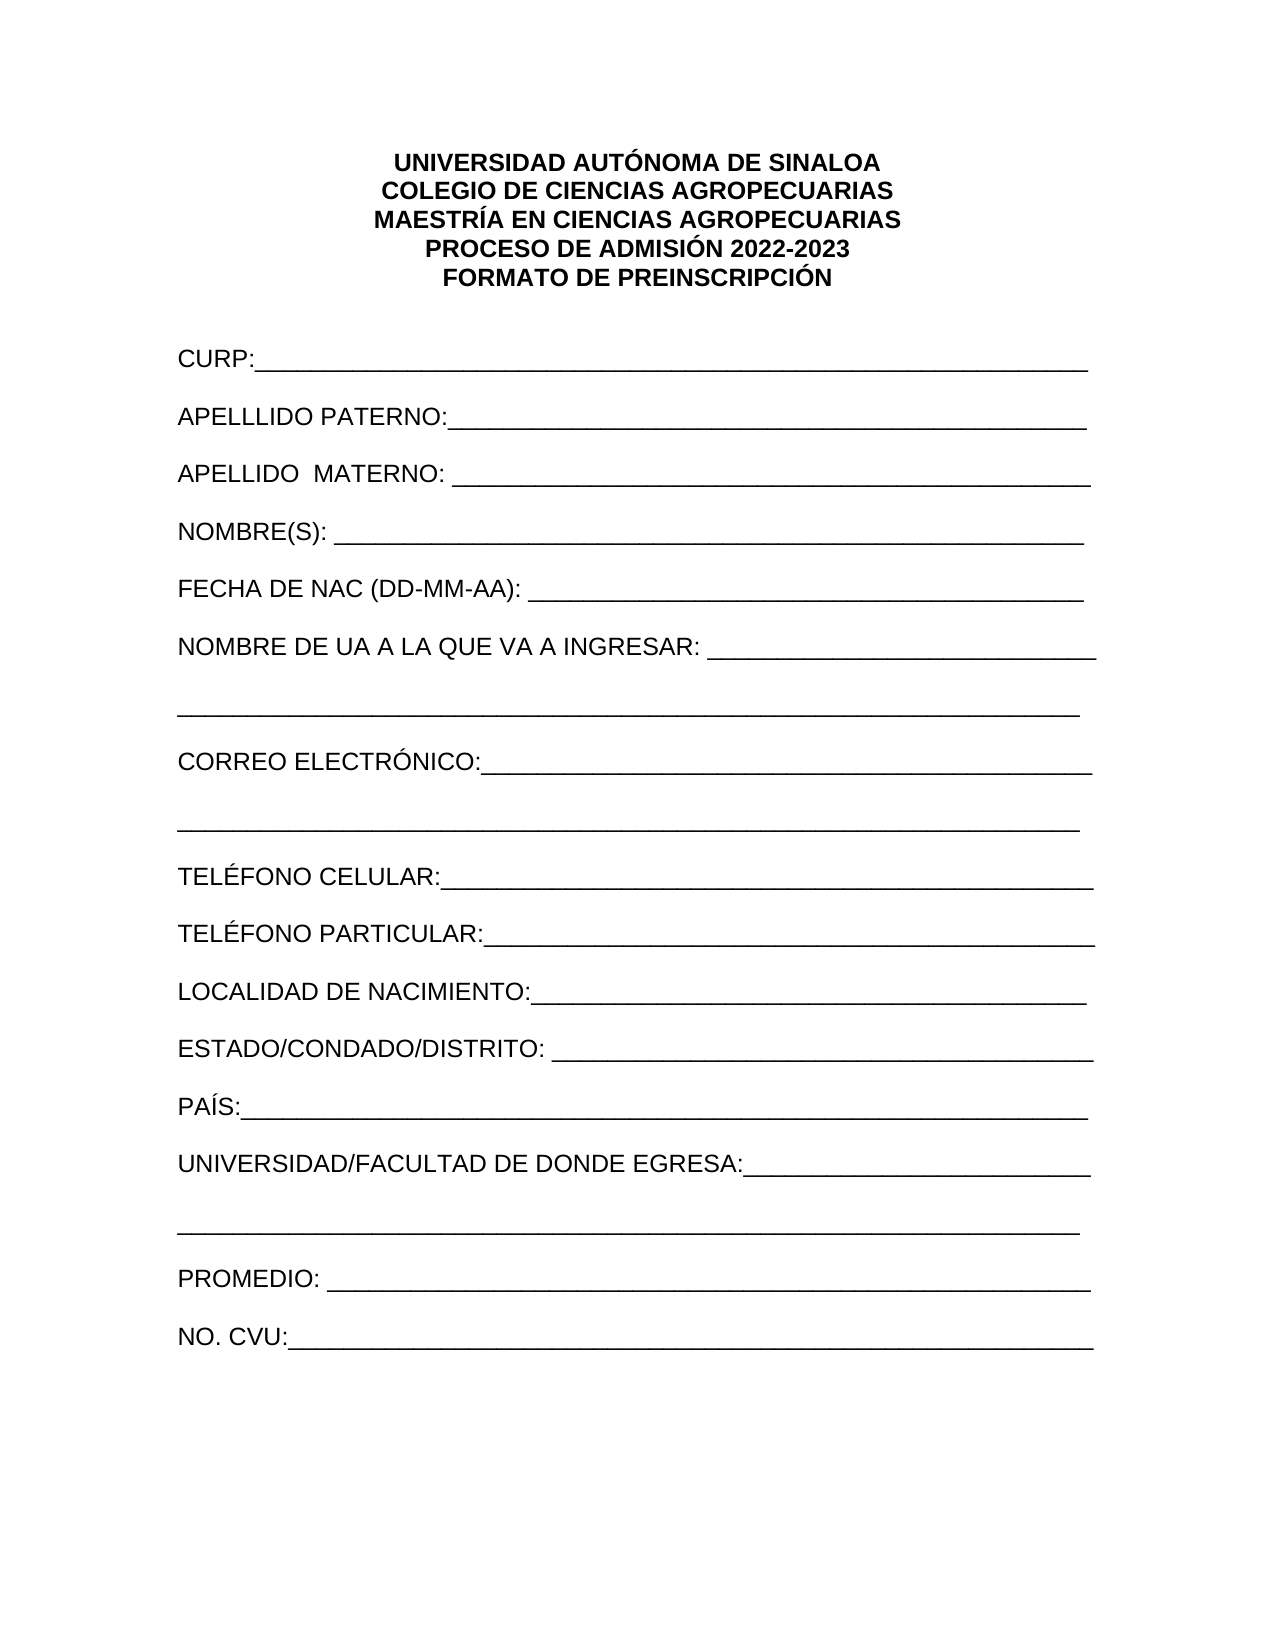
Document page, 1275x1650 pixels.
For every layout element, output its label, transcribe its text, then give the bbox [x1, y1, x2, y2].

text NOMBRE DE UA A LA QUE VA A INGRESAR: ____________________________ [177, 632, 1098, 661]
text UNIVERSIDAD/FACULTAD DE DONDE EGRESA:_________________________ [177, 1149, 1098, 1178]
text UNIVERSIDAD AUTÓNOMA DE SINALOA [177, 148, 1098, 176]
text PROMEDIO: _______________________________________________________ [177, 1264, 1098, 1293]
text FECHA DE NAC (DD-MM-AA): ________________________________________ [177, 574, 1098, 603]
text APELLLIDO PATERNO:______________________________________________ [177, 402, 1098, 431]
text FORMATO DE PREINSCRIPCIÓN [177, 263, 1098, 291]
text APELLIDO MATERNO: ______________________________________________ [177, 459, 1098, 488]
text _________________________________________________________________ [177, 804, 1098, 833]
text PROCESO DE ADMISIÓN 2022-2023 [177, 234, 1098, 263]
text CORREO ELECTRÓNICO:____________________________________________ [177, 747, 1098, 776]
text NO. CVU:__________________________________________________________ [177, 1322, 1098, 1351]
text CURP:____________________________________________________________ [177, 344, 1098, 373]
text NOMBRE(S): ______________________________________________________ [177, 517, 1098, 546]
text _________________________________________________________________ [177, 1207, 1098, 1236]
text ESTADO/CONDADO/DISTRITO: _______________________________________ [177, 1034, 1098, 1063]
text TELÉFONO CELULAR:_______________________________________________ [177, 862, 1098, 891]
text MAESTRÍA EN CIENCIAS AGROPECUARIAS [177, 205, 1098, 234]
text TELÉFONO PARTICULAR:____________________________________________ [177, 919, 1098, 948]
text _________________________________________________________________ [177, 689, 1098, 718]
text COLEGIO DE CIENCIAS AGROPECUARIAS [177, 176, 1098, 205]
text PAÍS:_____________________________________________________________ [177, 1092, 1098, 1121]
text LOCALIDAD DE NACIMIENTO:________________________________________ [177, 977, 1098, 1006]
